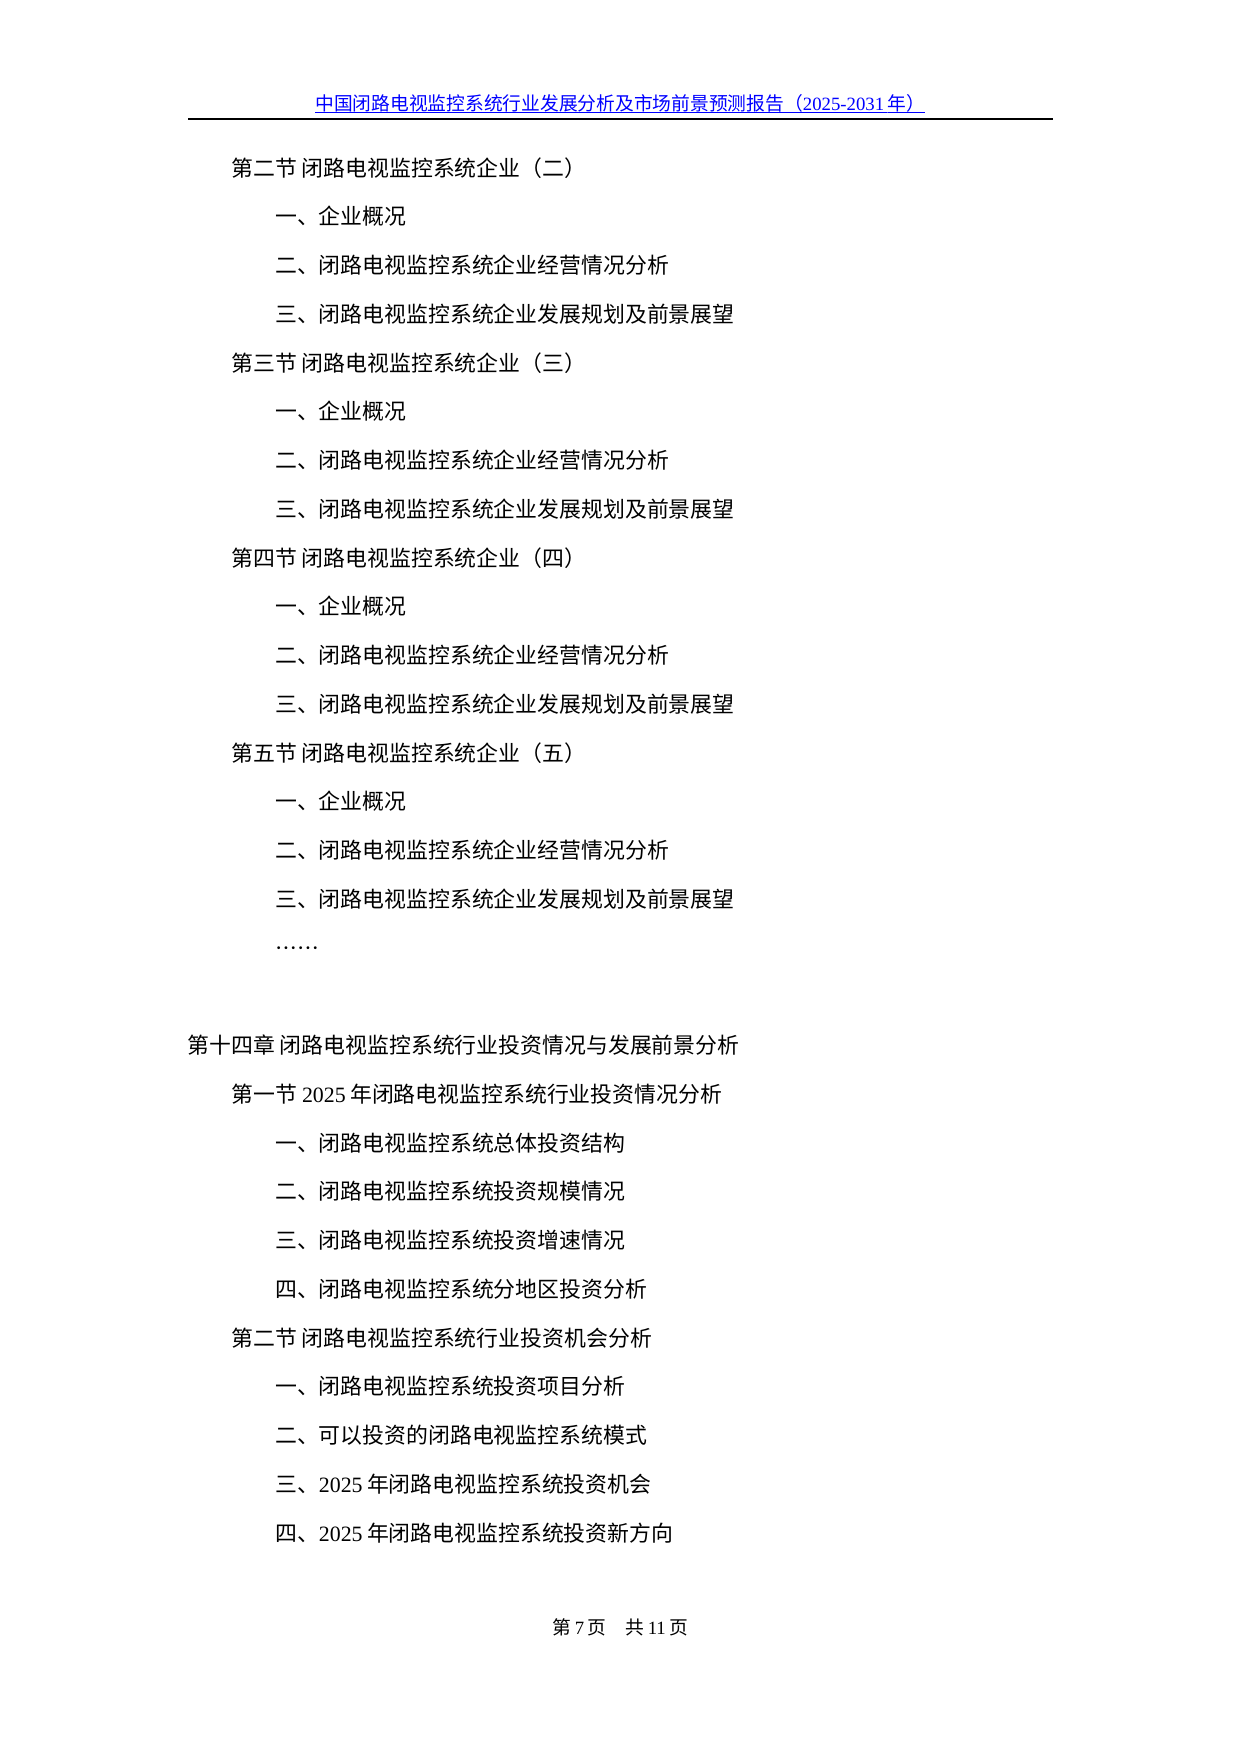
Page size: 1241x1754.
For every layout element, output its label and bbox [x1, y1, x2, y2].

text [187, 150, 1053, 1548]
